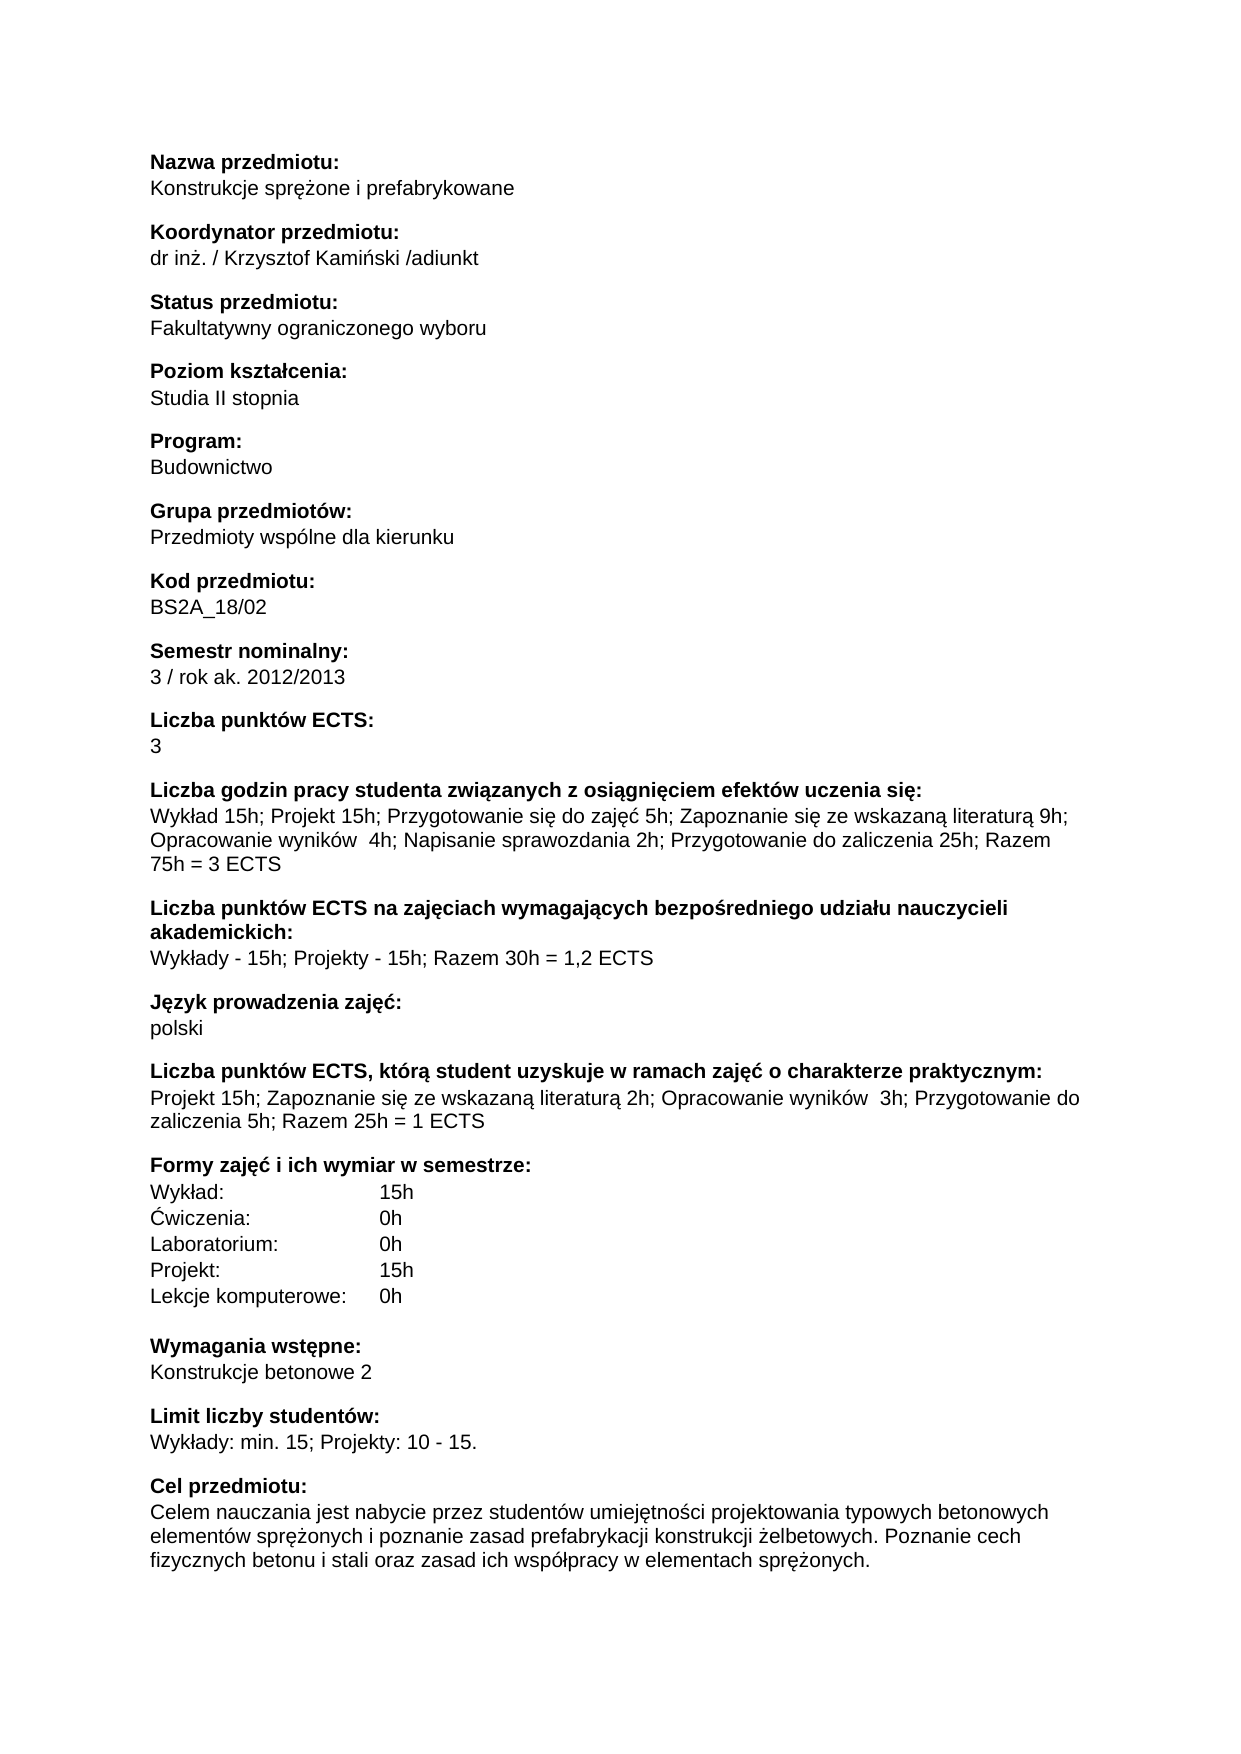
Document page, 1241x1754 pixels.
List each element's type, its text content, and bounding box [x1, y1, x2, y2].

text Konstrukcje sprężone i prefabrykowane [150, 176, 1090, 200]
text Grupa przedmiotów: [150, 499, 1090, 523]
text Poziom kształcenia: [150, 359, 1090, 383]
text Status przedmiotu: [150, 289, 1090, 313]
text dr inż. / Krzysztof Kamiński /adiunkt [150, 246, 1090, 270]
text Liczba punktów ECTS: [150, 708, 1090, 732]
text Konstrukcje betonowe 2 [150, 1360, 1090, 1384]
text Przedmioty wspólne dla kierunku [150, 525, 1090, 549]
text Limit liczby studentów: [150, 1404, 1090, 1428]
text 3 / rok ak. 2012/2013 [150, 664, 1090, 688]
table_cell Laboratorium: [140, 1232, 367, 1256]
text polski [150, 1016, 1090, 1039]
text Język prowadzenia zajęć: [150, 989, 1090, 1013]
table_cell Lekcje komputerowe: [140, 1284, 367, 1308]
text BS2A_18/02 [150, 595, 1090, 619]
text Fakultatywny ograniczonego wyboru [150, 316, 1090, 339]
text Budownictwo [150, 455, 1090, 479]
text Liczba godzin pracy studenta związanych z osiągnięciem efektów uczenia się: [150, 778, 1090, 802]
text Wykłady - 15h; Projekty - 15h; Razem 30h = 1,2 ECTS [150, 946, 1090, 970]
table_cell Projekt: [140, 1258, 367, 1282]
table_header Wykład: [140, 1180, 367, 1204]
text Liczba punktów ECTS, którą student uzyskuje w ramach zajęć o charakterze praktycznym: [150, 1059, 1090, 1083]
table_cell 15h [369, 1256, 597, 1282]
text Formy zajęć i ich wymiar w semestrze: [150, 1153, 1090, 1177]
text 3 [150, 734, 1090, 758]
table_cell 0h [369, 1230, 597, 1256]
table_cell 0h [369, 1282, 597, 1308]
text Celem nauczania jest nabycie przez studentów umiejętności projektowania typowych betonowych elementów sprężonych i poznanie zasad prefabrykacji konstrukcji żelbetowych. Poznanie cech fizycznych betonu i stali oraz zasad ich współpracy w elementach sprężonych. [150, 1499, 1090, 1571]
text Nazwa przedmiotu: [150, 150, 1090, 174]
text Koordynator przedmiotu: [150, 220, 1090, 244]
text Wykłady: min. 15; Projekty: 10 - 15. [150, 1430, 1090, 1454]
text Liczba punktów ECTS na zajęciach wymagających bezpośredniego udziału nauczycieli akademickich: [150, 896, 1090, 944]
text Wymagania wstępne: [150, 1334, 1090, 1358]
table_cell Ćwiczenia: [140, 1206, 367, 1230]
table_header 15h [369, 1180, 597, 1204]
text Projekt 15h; Zapoznanie się ze wskazaną literaturą 2h; Opracowanie wyników 3h; Przygotowanie do zaliczenia 5h; Razem 25h = 1 ECTS [150, 1085, 1090, 1133]
text Kod przedmiotu: [150, 569, 1090, 593]
text Program: [150, 429, 1090, 453]
text Studia II stopnia [150, 385, 1090, 409]
text Wykład 15h; Projekt 15h; Przygotowanie się do zajęć 5h; Zapoznanie się ze wskazaną literaturą 9h; Opracowanie wyników 4h; Napisanie sprawozdania 2h; Przygotowanie do zaliczenia 25h; Razem 75h = 3 ECTS [150, 804, 1090, 876]
text Semestr nominalny: [150, 638, 1090, 662]
text Cel przedmiotu: [150, 1473, 1090, 1497]
table_cell 0h [369, 1204, 597, 1230]
